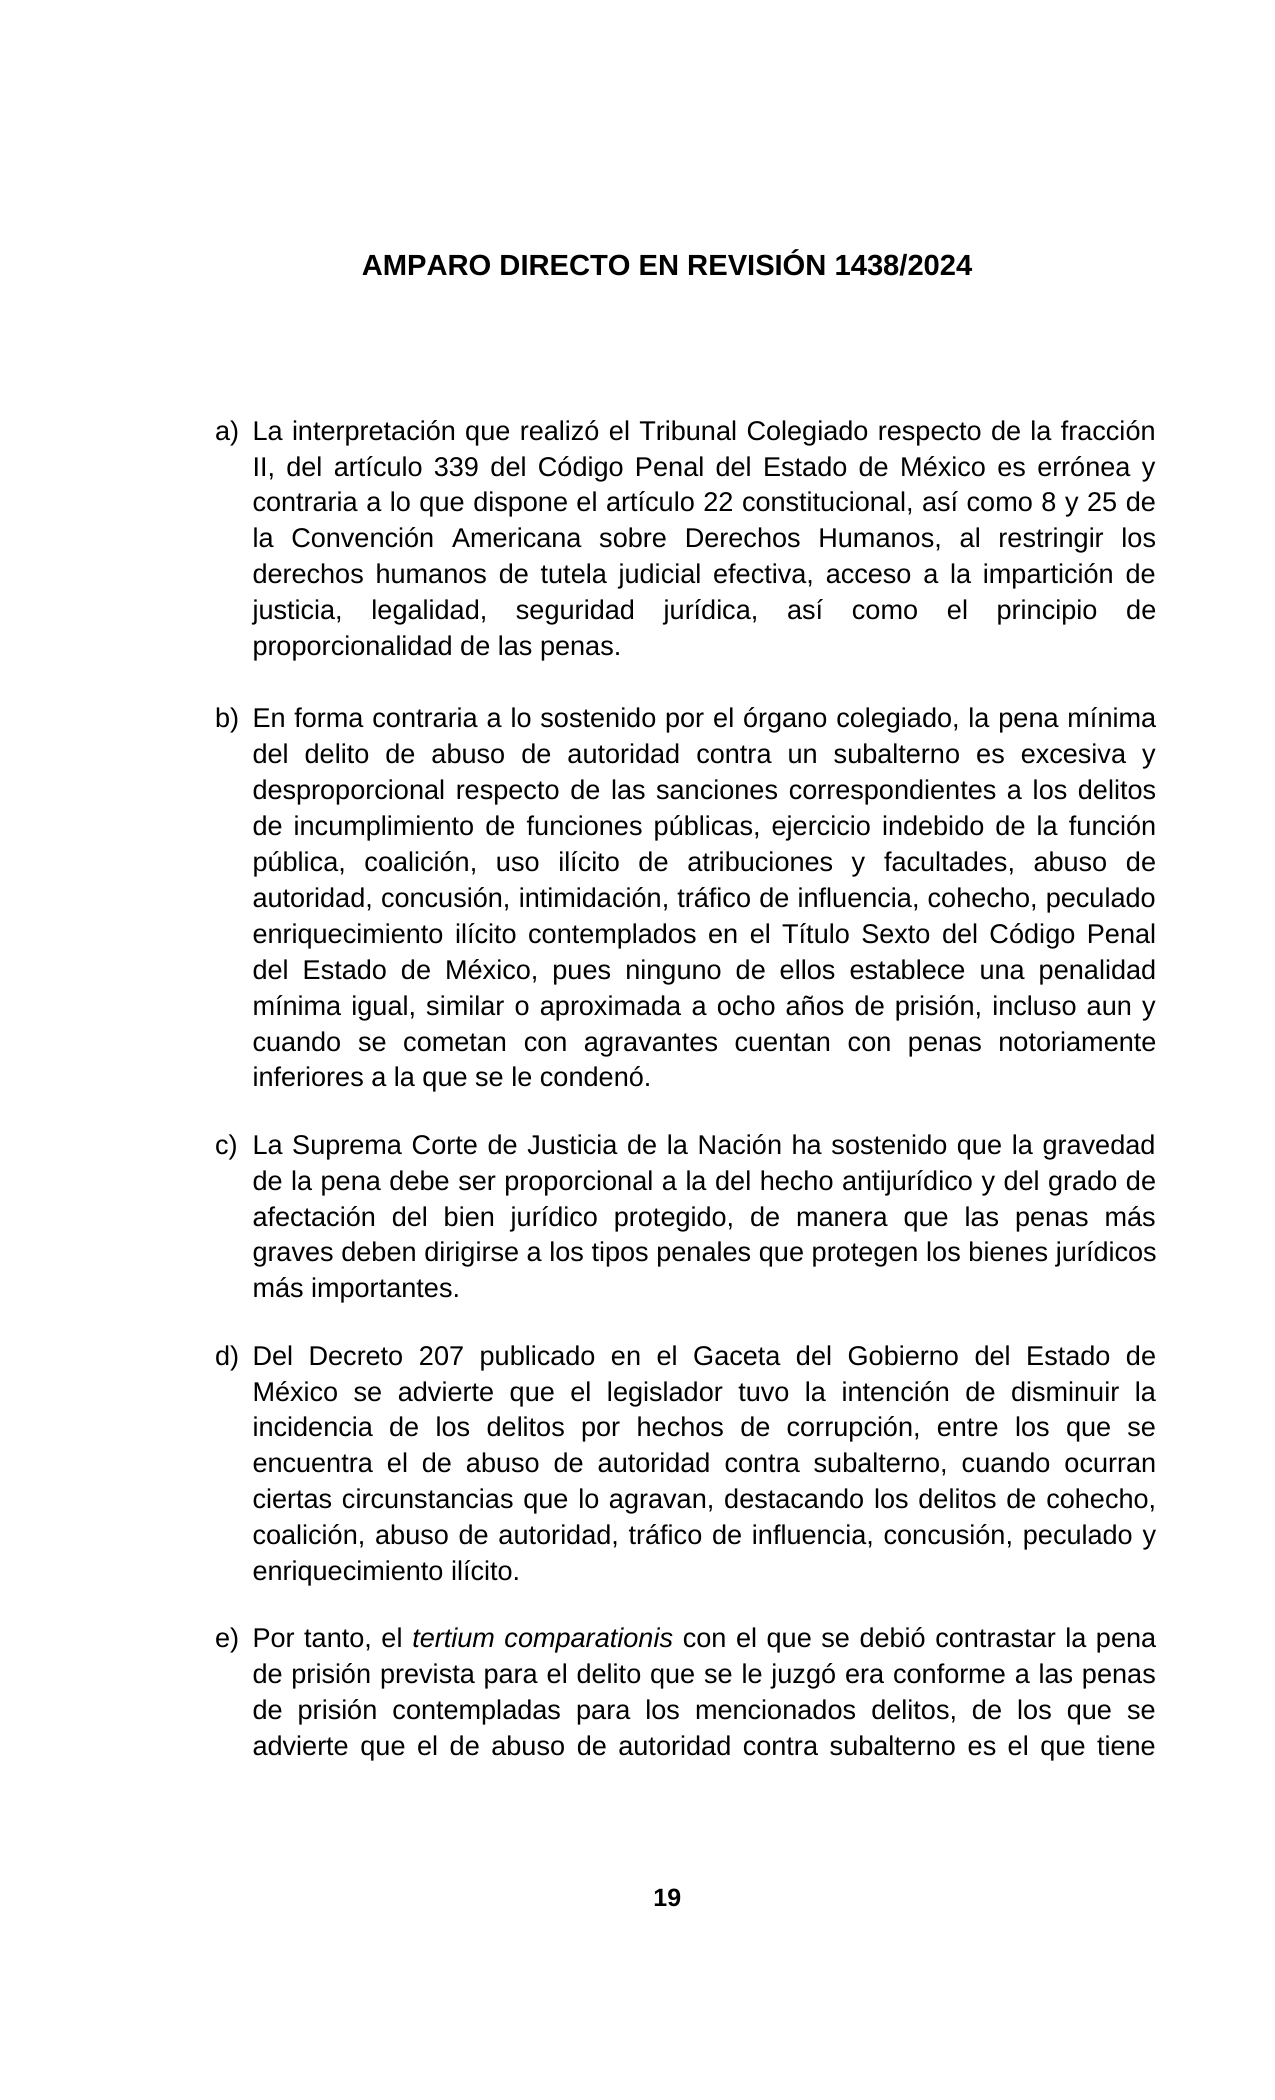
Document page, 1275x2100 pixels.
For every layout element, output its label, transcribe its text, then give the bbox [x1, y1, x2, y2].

list La interpretación que realizó el Tribunal Colegiado respecto de la fracción II, del artículo 339 del Código Penal del Estado de México es errónea y contraria a lo que dispone el artículo 22 constitucional, así como 8 y 25 de la Convención Americana sobre Derechos Humanos, al restringir los derechos humanos de tutela judicial efectiva, acceso a la impartición de justicia, legalidad, seguridad jurídica, así como el principio de proporcionalidad de las penas. [215, 414, 1157, 661]
list En forma contraria a lo sostenido por el órgano colegiado, la pena mínima del delito de abuso de autoridad contra un subalterno es excesiva y desproporcional respecto de las sanciones correspondientes a los delitos de incumplimiento de funciones públicas, ejercicio indebido de la función pública, coalición, uso ilícito de atribuciones y facultades, abuso de autoridad, concusión, intimidación, tráfico de influencia, cohecho, peculado enriquecimiento ilícito contemplados en el Título Sexto del Código Penal del Estado de México, pues ninguno de ellos establece una penalidad mínima igual, similar o aproximada a ocho años de prisión, incluso aun y cuando se cometan con agravantes cuentan con penas notoriamente inferiores a la que se le condenó. [215, 702, 1157, 1093]
list Del Decreto 207 publicado en el Gaceta del Gobierno del Estado de México se advierte que el legislador tuvo la intención de disminuir la incidencia de los delitos por hechos de corrupción, entre los que se encuentra el de abuso de autoridad contra subalterno, cuando ocurran ciertas circunstancias que lo agravan, destacando los delitos de cohecho, coalición, abuso de autoridad, tráfico de influencia, concusión, peculado y enriquecimiento ilícito. [215, 1339, 1157, 1586]
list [215, 1622, 1157, 1761]
list La Suprema Corte de Justicia de la Nación ha sostenido que la gravedad de la pena debe ser proporcional a la del hecho antijurídico y del grado de afectación del bien jurídico protegido, de manera que las penas más graves deben dirigirse a los tipos penales que protegen los bienes jurídicos más importantes. [215, 1129, 1157, 1304]
